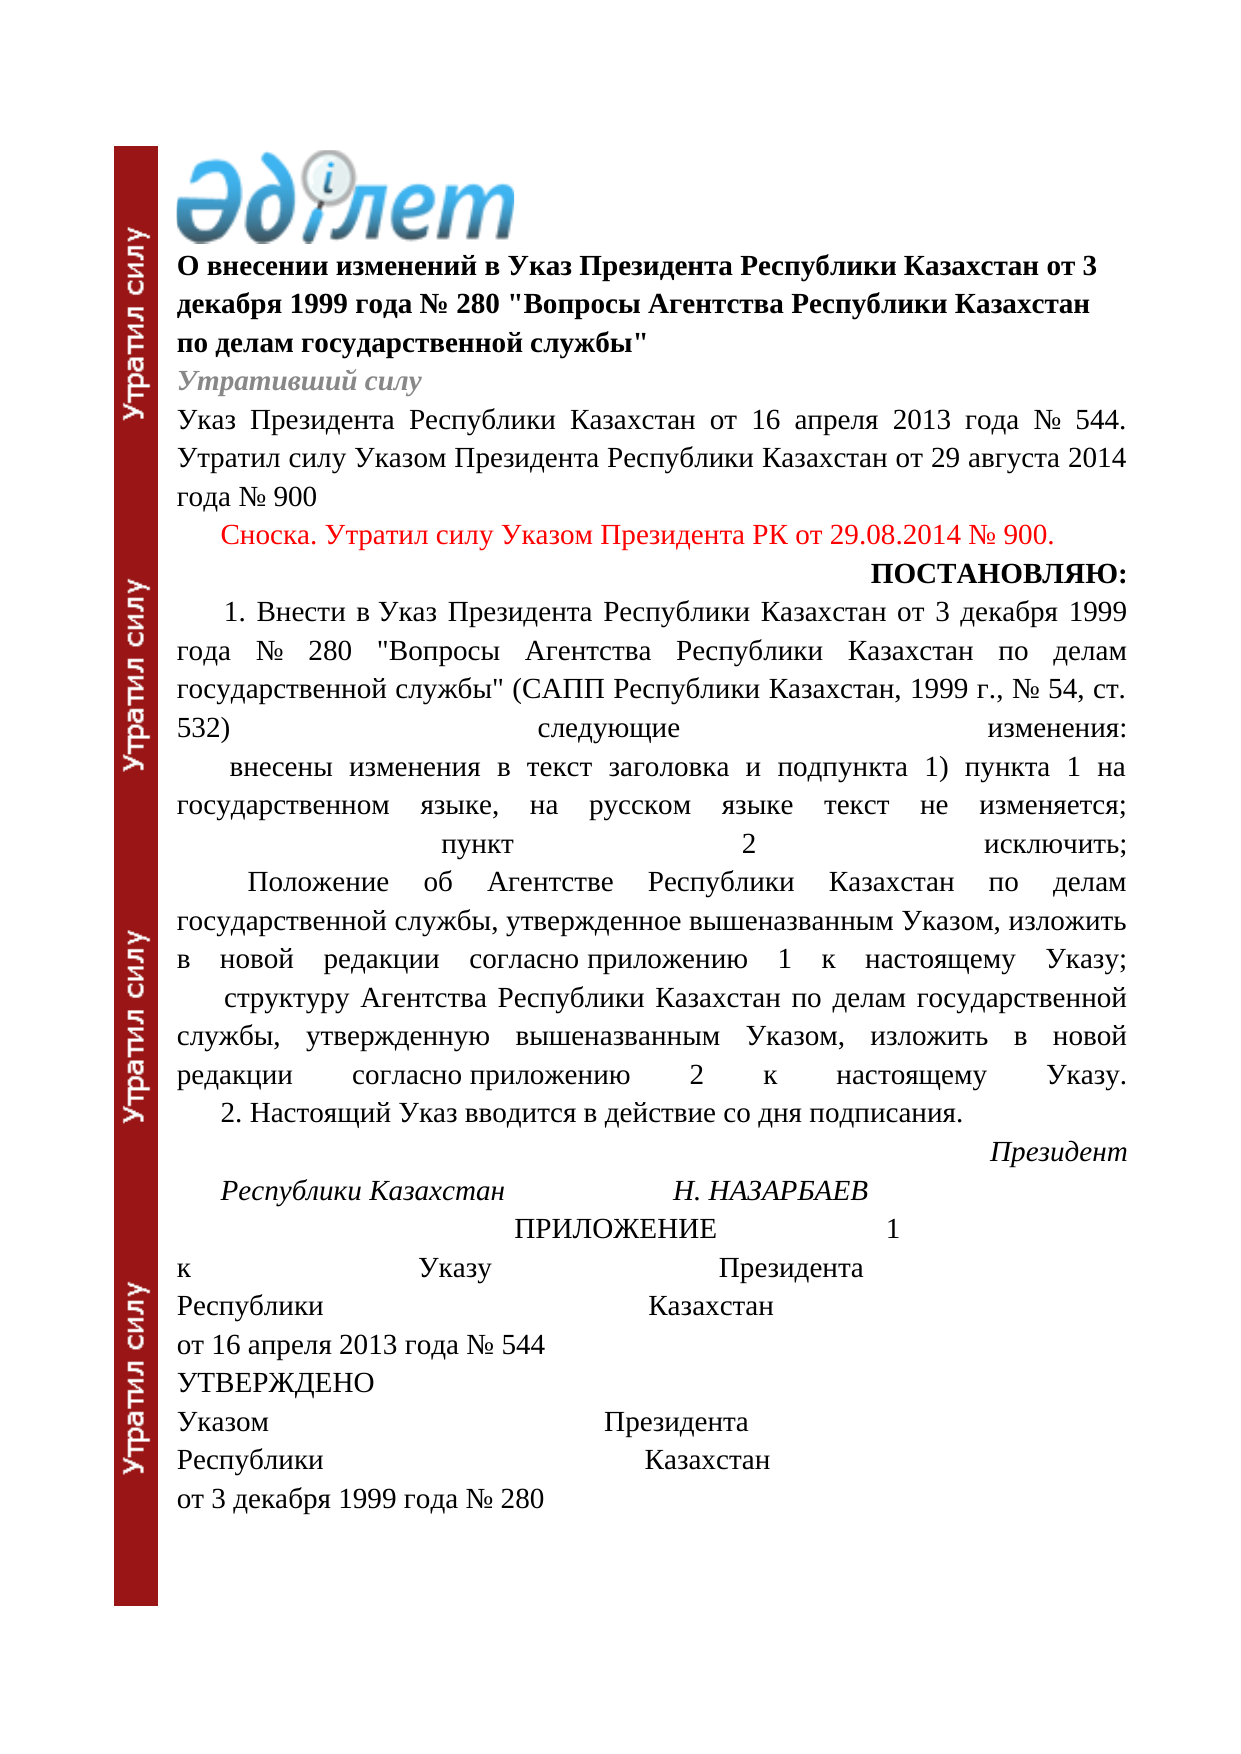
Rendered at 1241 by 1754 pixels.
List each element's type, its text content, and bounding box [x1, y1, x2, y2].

text ПРИЛОЖЕНИЕ 1 к Указу Президента Республики Казахстан от 16 апреля 2013 года № 544 [112, 1211, 1128, 1360]
text ПОСТАНОВЛЯЮ: 1. Внести в Указ Президента Республики Казахстан от 3 декабря 1999 года № 280 "Вопросы Агентства Республики Казахстан по делам государственной службы" (САПП Республики Казахстан, 1999 г., № 54, ст. 532) следующие изменения: внесены изменения в текст заголовка и подпункта 1) пункта 1 на государственном языке, на русском языке текст не изменяется; пункт 2 исключить; Положение об Агентстве Республики Казахстан по делам государственной службы, утвержденное вышеназванным Указом, изложить в новой редакции согласно приложению 1 к настоящему Указу; структуру Агентства Республики Казахстан по делам государственной службы, утвержденную вышеназванным Указом, изложить в новой редакции согласно приложению 2 к настоящему Указу. 2. Настоящий Указ вводится в действие со дня подписания. [112, 556, 1128, 1129]
picture [114, 512, 158, 517]
picture [114, 397, 158, 402]
picture [114, 146, 158, 248]
text Утративший силу [112, 363, 1128, 397]
picture [176, 150, 515, 244]
text Президент Республики Казахстан Н. НАЗАРБАЕВ [112, 1134, 1128, 1206]
picture [114, 551, 158, 556]
picture [114, 1206, 158, 1211]
picture [114, 1514, 158, 1606]
picture [114, 1360, 158, 1365]
picture [114, 358, 158, 363]
text УТВЕРЖДЕНО Указом Президента Республики Казахстан от 3 декабря 1999 года № 280 [112, 1365, 1128, 1514]
picture [114, 1129, 158, 1134]
text Указ Президента Республики Казахстан от 16 апреля 2013 года № 544. Утратил силу Указом Президента Республики Казахстан от 29 августа 2014 года № 900 [112, 402, 1128, 512]
text Сноска. Утратил силу Указом Президента РК от 29.08.2014 № 900. [112, 517, 1128, 551]
text О внесении изменений в Указ Президента Республики Казахстан от 3 декабря 1999 года № 280 "Вопросы Агентства Республики Казахстан по делам государственной службы" [112, 248, 1128, 358]
